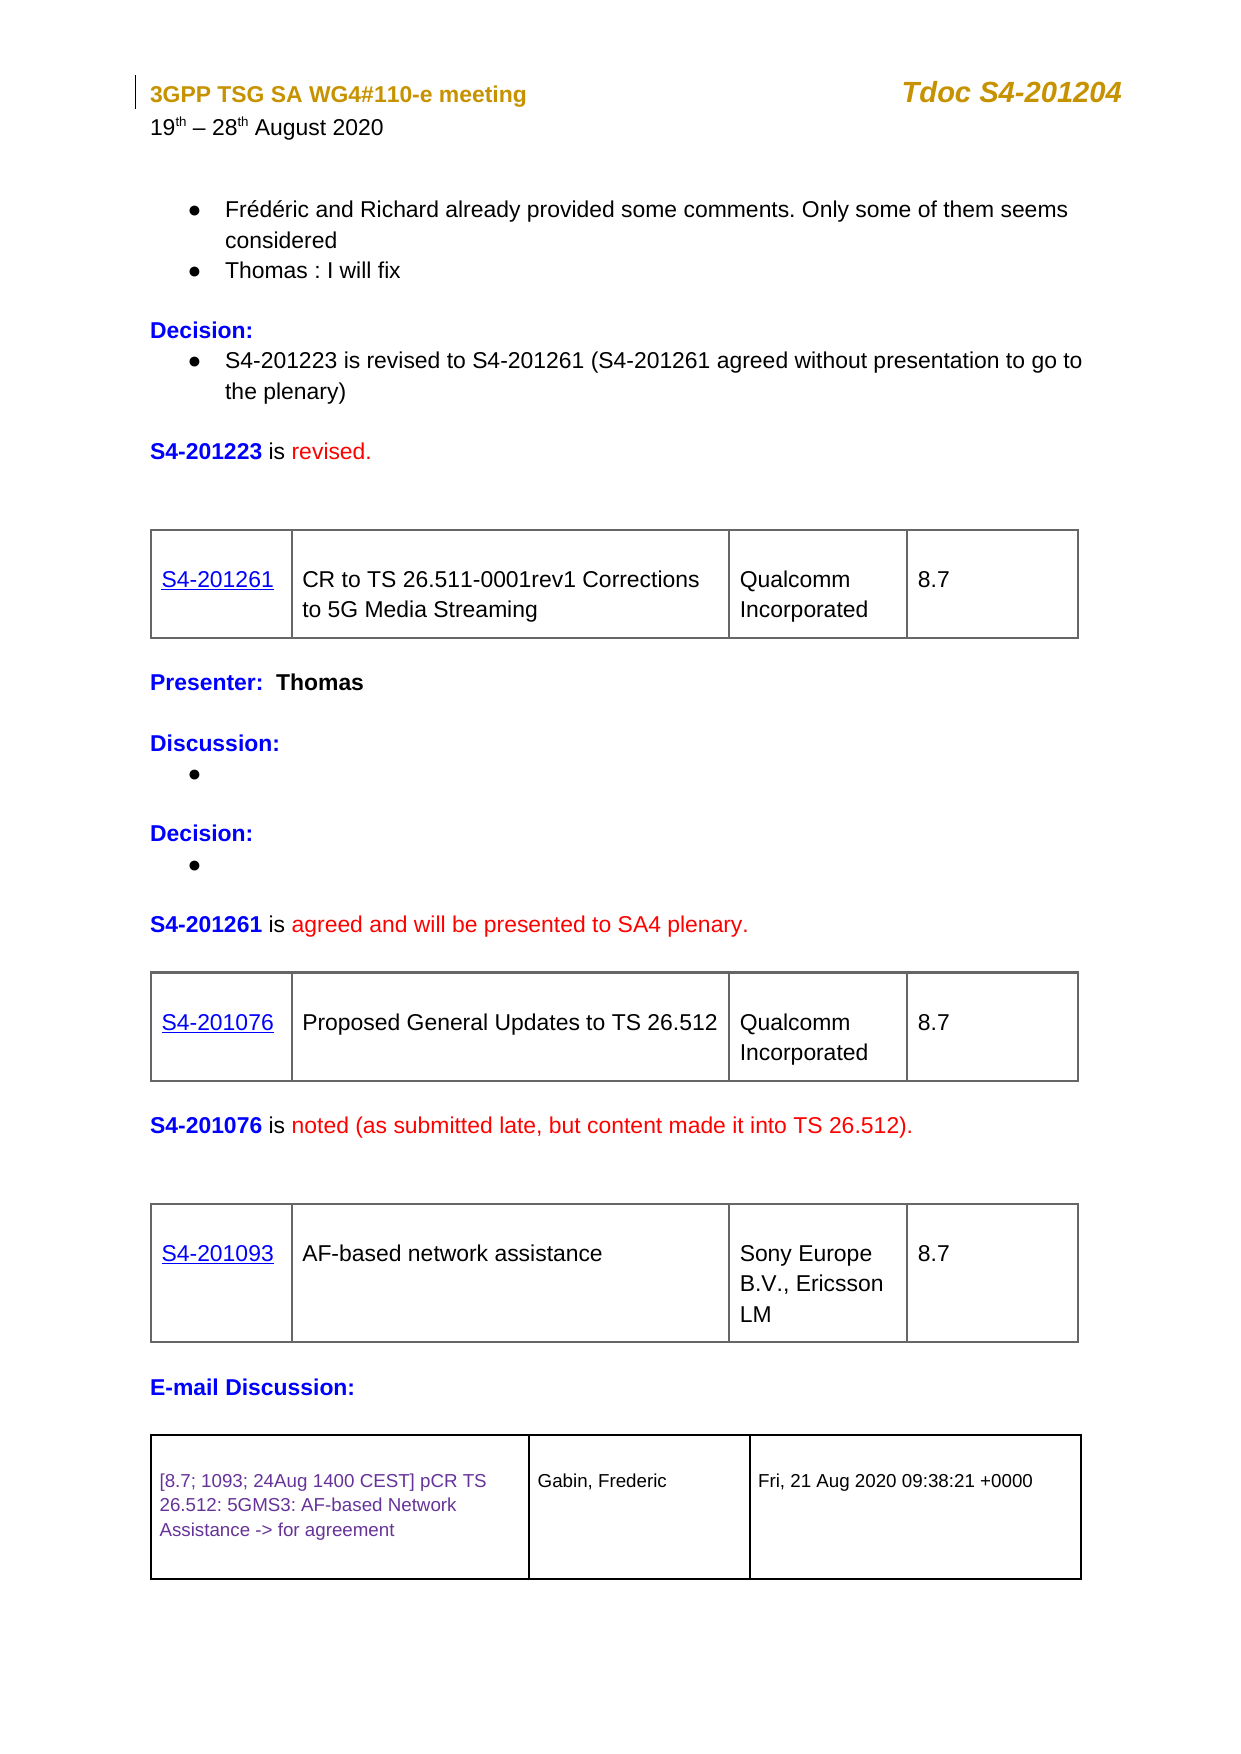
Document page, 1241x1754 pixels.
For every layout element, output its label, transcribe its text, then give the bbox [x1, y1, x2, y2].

table_header Sony Europe B.V., Ericsson LM [730, 1205, 906, 1341]
text S4-201076 is noted (as submitted late, but content made it into TS 26.512). [150, 1112, 1090, 1138]
text E-mail Discussion: [150, 1373, 1090, 1400]
text Discussion: [150, 730, 1090, 756]
text S4-201223 is revised. [150, 438, 1090, 464]
text Decision: [150, 317, 1090, 344]
text S4-201261 is agreed and will be presented to SA4 plenary. [150, 911, 1090, 937]
table_header 8.7 [908, 531, 1077, 637]
table_header Qualcomm Incorporated [730, 531, 906, 637]
list S4-201223 is revised to S4-201261 (S4-201261 agreed without presentation to go to the plenary) [187, 347, 1090, 404]
table_header AF-based network assistance [293, 1205, 728, 1341]
table_header Gabin, Frederic [530, 1436, 749, 1578]
list Frédéric and Richard already provided some comments. Only some of them seems considered [187, 196, 1090, 253]
table_header Qualcomm Incorporated [730, 974, 906, 1080]
table_header S4-201261 [152, 531, 291, 637]
text Presenter: Thomas [150, 669, 1090, 696]
list Thomas : I will fix [187, 257, 1090, 283]
table_header S4-201093 [152, 1205, 291, 1341]
text Decision: [150, 820, 1090, 847]
table_header 8.7 [908, 974, 1077, 1080]
table_header [8.7; 1093; 24Aug 1400 CEST] pCR TS 26.512: 5GMS3: AF-based Network Assistance -> for agreement [152, 1436, 528, 1578]
table_header Proposed General Updates to TS 26.512 [293, 974, 728, 1080]
table_header Fri, 21 Aug 2020 09:38:21 +0000 [751, 1436, 1080, 1578]
table_header 8.7 [908, 1205, 1077, 1341]
table_header CR to TS 26.511-0001rev1 Corrections to 5G Media Streaming [293, 531, 728, 637]
table_header S4-201076 [152, 974, 291, 1080]
